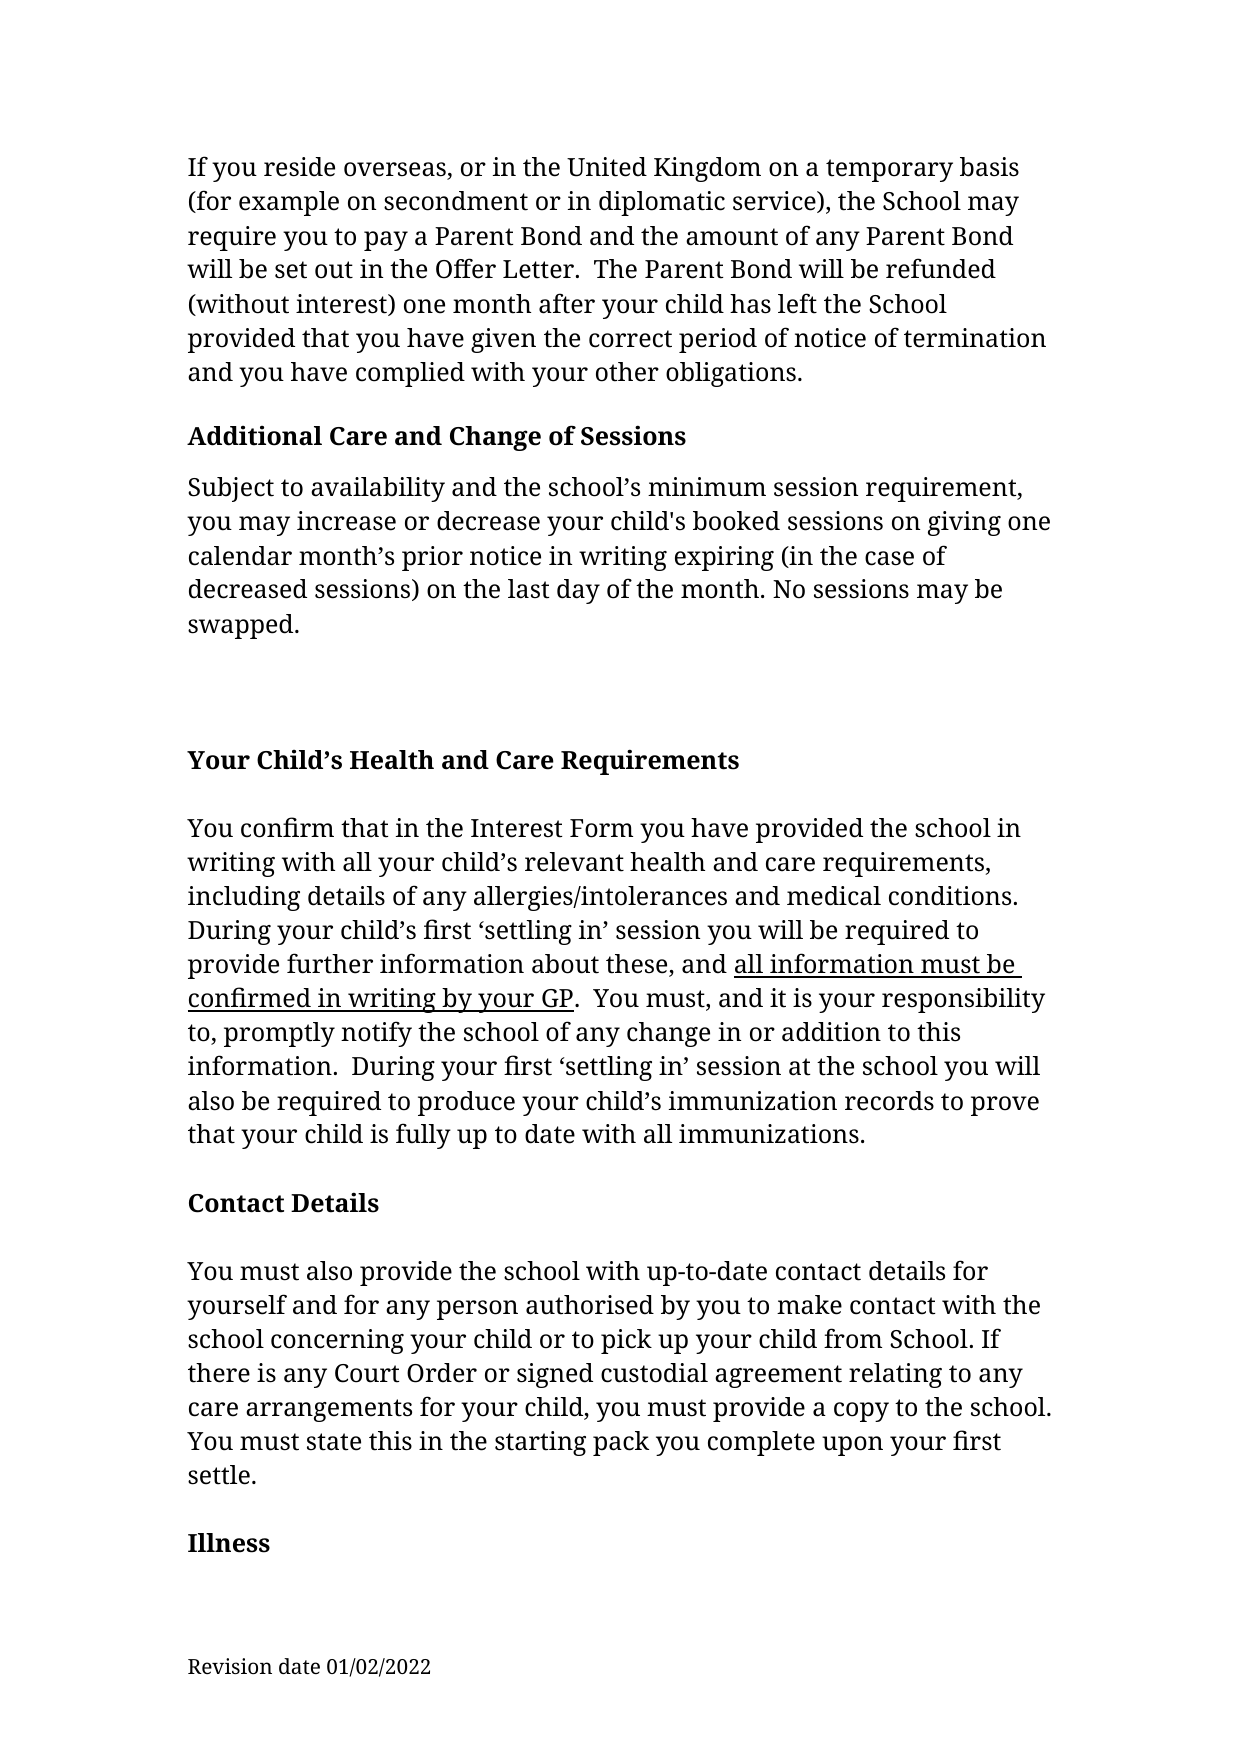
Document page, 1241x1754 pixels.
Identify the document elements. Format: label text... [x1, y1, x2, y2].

text If you reside overseas, or in the United Kingdom on a temporary basis (for example on secondment or in diplomatic service), the School may require you to pay a Parent Bond and the amount of any Parent Bond will be set out in the Offer Letter. The Parent Bond will be refunded (without interest) one month after your child has left the School provided that you have given the correct period of notice of termination and you have complied with your other obligations. [187, 150, 1053, 388]
text Illness [187, 1526, 1053, 1560]
text Additional Care and Change of Sessions [187, 419, 1053, 453]
text You confirm that in the Interest Form you have provided the school in writing with all your child’s relevant health and care requirements, including details of any allergies/intolerances and medical conditions. During your child’s first ‘settling in’ session you will be required to provide further information about these, and all information must be confirmed in writing by your GP. You must, and it is your responsibility to, promptly notify the school of any change in or addition to this information. During your first ‘settling in’ session at the school you will also be required to produce your child’s immunization records to prove that your child is fully up to date with all immunizations. [187, 811, 1053, 1151]
text Contact Details [187, 1185, 1053, 1219]
text You must also provide the school with up-to-date contact details for yourself and for any person authorised by you to make contact with the school concerning your child or to pick up your child from School. If there is any Court Order or signed custodial agreement relating to any care arrangements for your child, you must provide a copy to the school. You must state this in the starting pack you complete upon your first settle. [187, 1253, 1053, 1492]
text Your Child’s Health and Care Requirements [187, 742, 1053, 777]
text Subject to availability and the school’s minimum session requirement, you may increase or decrease your child's booked sessions on giving one calendar month’s prior notice in writing expiring (in the case of decreased sessions) on the last day of the month. No sessions may be swapped. [187, 470, 1053, 640]
